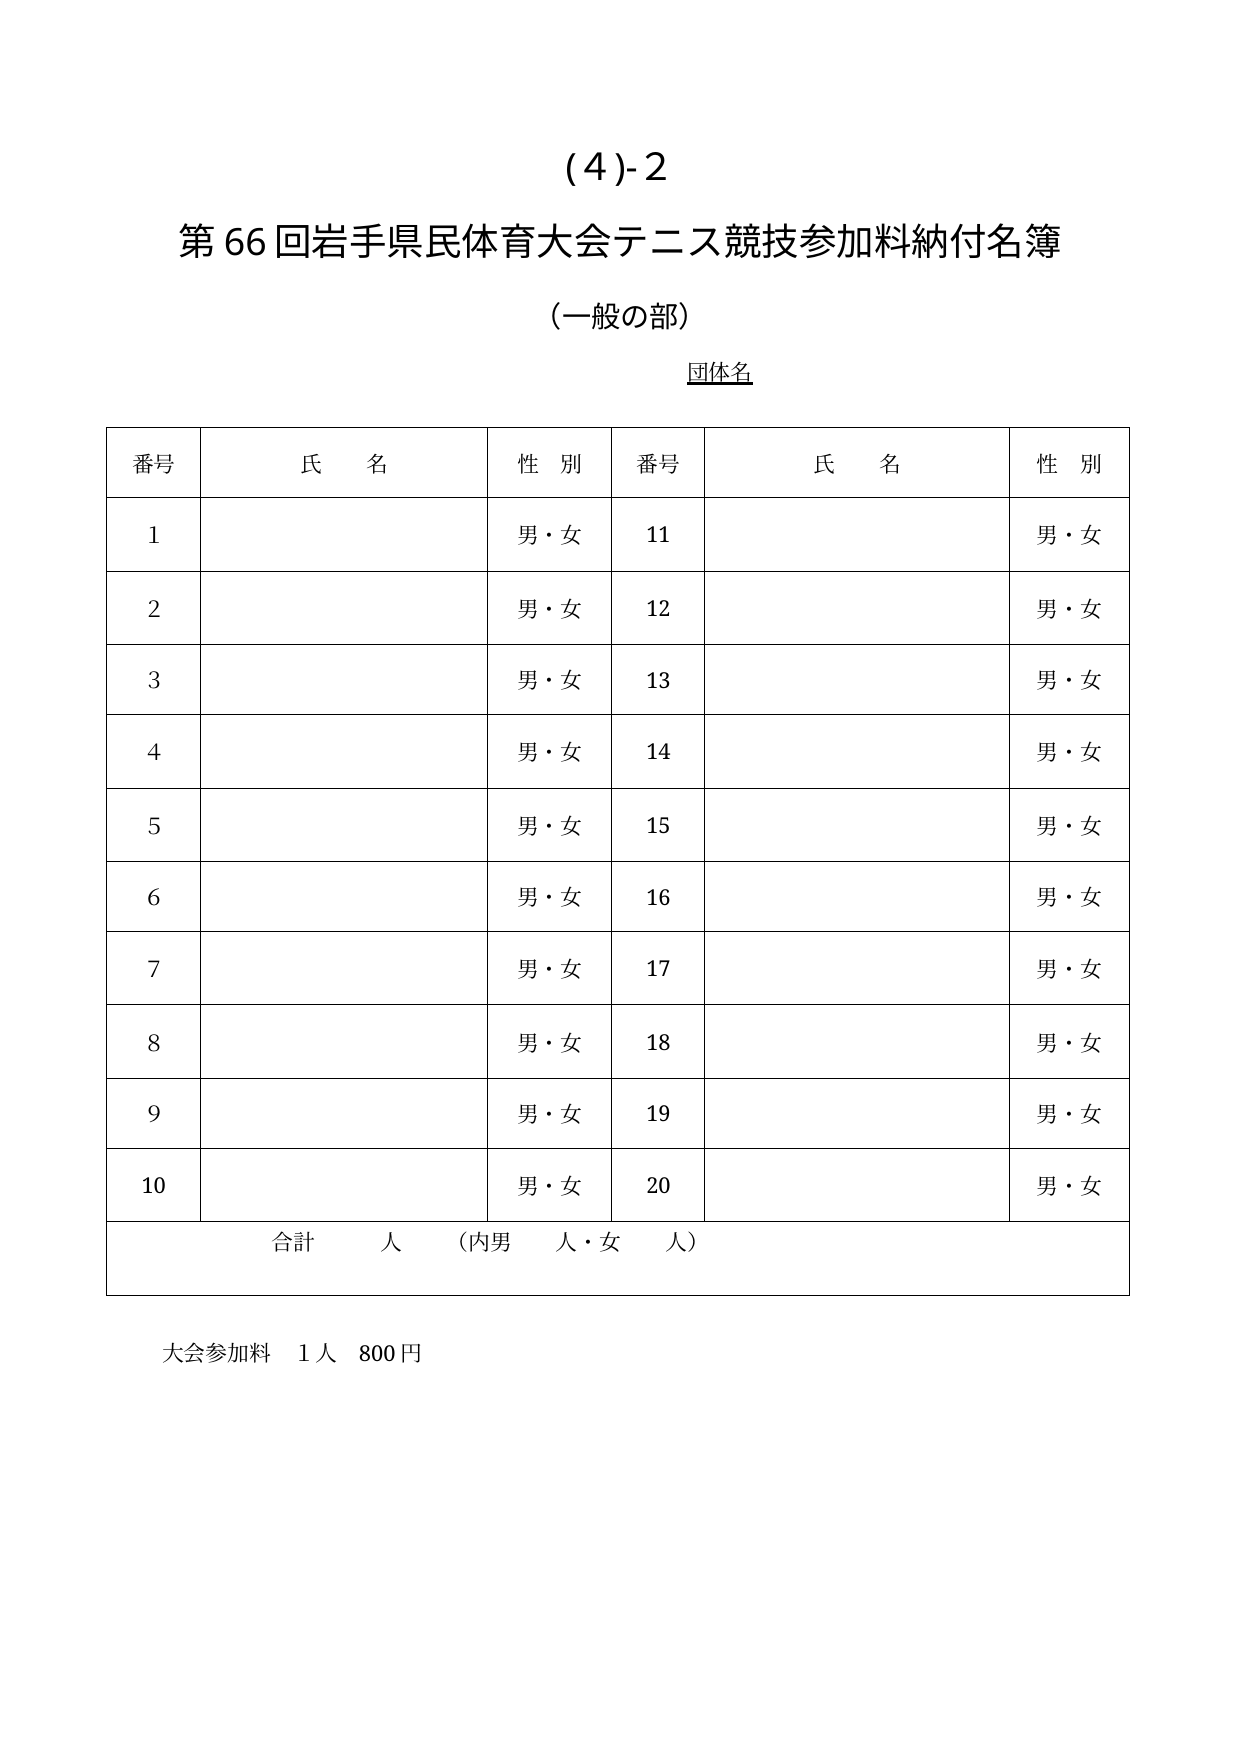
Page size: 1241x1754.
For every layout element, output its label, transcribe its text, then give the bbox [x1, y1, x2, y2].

table_cell 20 [612, 1149, 704, 1221]
table_cell [201, 498, 487, 571]
table_cell [201, 862, 487, 931]
table_cell 男・女 [1010, 1079, 1129, 1148]
table_header 氏 名 [705, 428, 1009, 497]
table_cell 男・女 [1010, 789, 1129, 861]
table_cell [201, 1149, 487, 1221]
table_cell ９ [107, 1079, 200, 1148]
text 団体名 [118, 352, 1122, 389]
table_cell 男・女 [488, 1149, 611, 1221]
table_cell 12 [612, 572, 704, 644]
table_cell [201, 572, 487, 644]
table_cell [705, 572, 1009, 644]
table_cell [705, 1005, 1009, 1078]
table_cell 男・女 [488, 715, 611, 787]
table_cell 男・女 [488, 498, 611, 571]
table_cell ５ [107, 789, 200, 861]
table_cell 男・女 [488, 1005, 611, 1078]
table_cell 男・女 [1010, 862, 1129, 931]
table_cell ４ [107, 715, 200, 787]
text 大会参加料 １人 800円 [118, 1333, 1122, 1371]
table_cell [705, 1079, 1009, 1148]
table_cell [705, 715, 1009, 787]
table_cell 男・女 [488, 572, 611, 644]
table_cell 男・女 [488, 645, 611, 714]
text (４)-２ [118, 127, 1122, 202]
table_cell 14 [612, 715, 704, 787]
table_cell １ [107, 498, 200, 571]
table_header 性 別 [488, 428, 611, 497]
table_cell [201, 715, 487, 787]
table_cell [705, 498, 1009, 571]
table_cell 11 [612, 498, 704, 571]
table_header 番号 [612, 428, 704, 497]
table_cell [201, 789, 487, 861]
table_cell 19 [612, 1079, 704, 1148]
table_cell [705, 932, 1009, 1004]
table_cell 10 [107, 1149, 200, 1221]
table_cell 男・女 [1010, 572, 1129, 644]
table_cell 男・女 [1010, 715, 1129, 787]
table_cell [705, 645, 1009, 714]
table_cell 男・女 [488, 789, 611, 861]
table_header 性 別 [1010, 428, 1129, 497]
table_cell 男・女 [488, 1079, 611, 1148]
table_cell [705, 862, 1009, 931]
table_cell 男・女 [1010, 498, 1129, 571]
table_cell 16 [612, 862, 704, 931]
table_cell [201, 1079, 487, 1148]
table_cell [201, 645, 487, 714]
table_cell ８ [107, 1005, 200, 1078]
table_cell 男・女 [1010, 1005, 1129, 1078]
table_cell 男・女 [1010, 932, 1129, 1004]
table_cell [201, 1005, 487, 1078]
table_cell [705, 789, 1009, 861]
table_cell 15 [612, 789, 704, 861]
text 第66回岩手県民体育大会テニス競技参加料納付名簿 [118, 202, 1122, 277]
table_cell 合計 人 （内男 人・女 人） [107, 1222, 1129, 1294]
table_cell ６ [107, 862, 200, 931]
table_cell 男・女 [488, 862, 611, 931]
text （一般の部） [118, 277, 1122, 352]
table_cell 男・女 [1010, 1149, 1129, 1221]
table_cell 17 [612, 932, 704, 1004]
table_header 番号 [107, 428, 200, 497]
table_cell 18 [612, 1005, 704, 1078]
table_cell 13 [612, 645, 704, 714]
table_header 氏 名 [201, 428, 487, 497]
table_cell 男・女 [1010, 645, 1129, 714]
table_cell ７ [107, 932, 200, 1004]
table_cell [705, 1149, 1009, 1221]
table_cell [201, 932, 487, 1004]
table_cell ２ [107, 572, 200, 644]
table_cell 男・女 [488, 932, 611, 1004]
table_cell ３ [107, 645, 200, 714]
